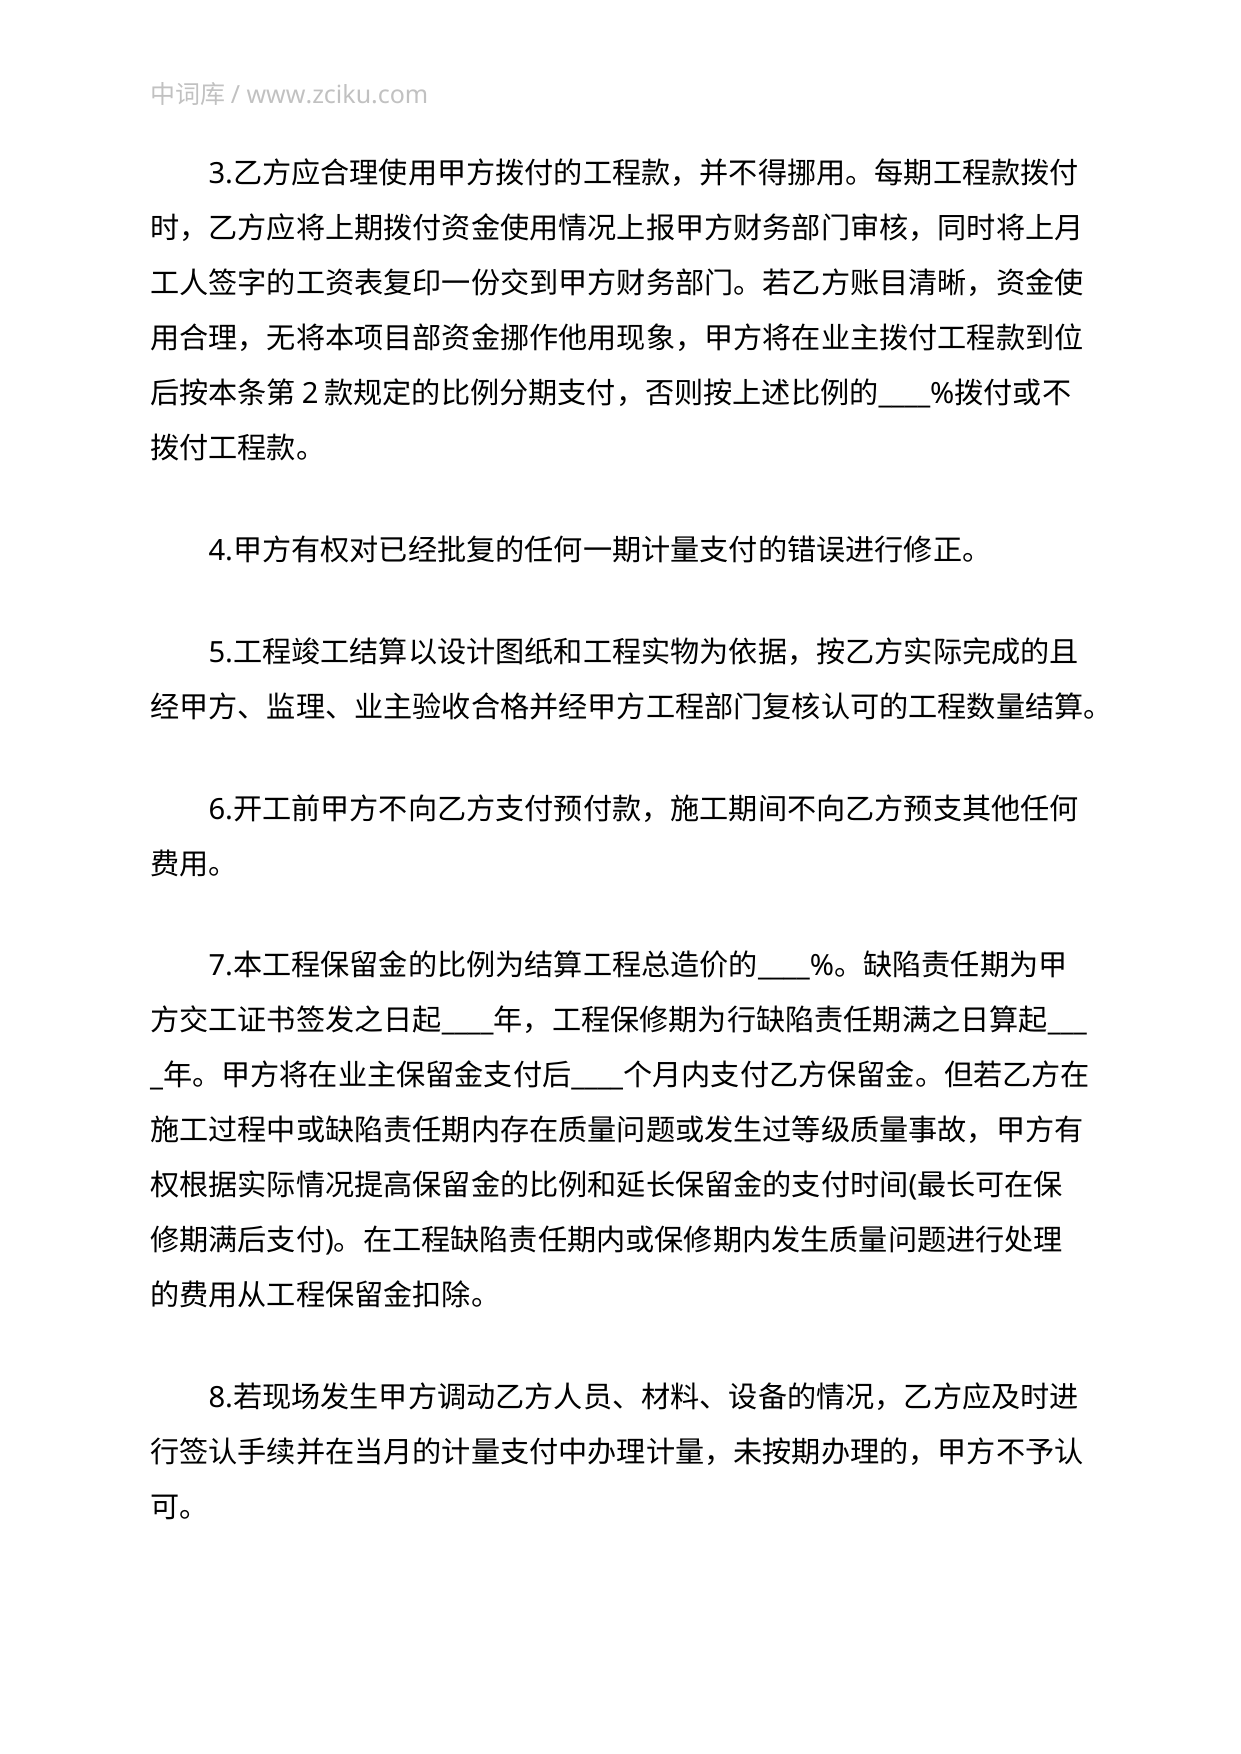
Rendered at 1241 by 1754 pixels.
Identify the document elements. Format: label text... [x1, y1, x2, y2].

text 6.开工前甲方不向乙方支付预付款，施工期间不向乙方预支其他任何费用。 [150, 785, 1090, 882]
text 7.本工程保留金的比例为结算工程总造价的____%。缺陷责任期为甲方交工证书签发之日起____年，工程保修期为行缺陷责任期满之日算起____年。甲方将在业主保留金支付后____个月内支付乙方保留金。但若乙方在施工过程中或缺陷责任期内存在质量问题或发生过等级质量事故，甲方有权根据实际情况提高保留金的比例和延长保留金的支付时间(最长可在保修期满后支付)。在工程缺陷责任期内或保修期内发生质量问题进行处理的费用从工程保留金扣除。 [150, 942, 1090, 1314]
text 4.甲方有权对已经批复的任何一期计量支付的错误进行修正。 [150, 526, 1090, 569]
text 8.若现场发生甲方调动乙方人员、材料、设备的情况，乙方应及时进行签认手续并在当月的计量支付中办理计量，未按期办理的，甲方不予认可。 [150, 1374, 1090, 1526]
text 3.乙方应合理使用甲方拨付的工程款，并不得挪用。每期工程款拨付时，乙方应将上期拨付资金使用情况上报甲方财务部门审核，同时将上月工人签字的工资表复印一份交到甲方财务部门。若乙方账目清晰，资金使用合理，无将本项目部资金挪作他用现象，甲方将在业主拨付工程款到位后按本条第2款规定的比例分期支付，否则按上述比例的____%拨付或不拨付工程款。 [150, 150, 1090, 467]
text 5.工程竣工结算以设计图纸和工程实物为依据，按乙方实际完成的且经甲方、监理、业主验收合格并经甲方工程部门复核认可的工程数量结算。 [150, 628, 1090, 726]
